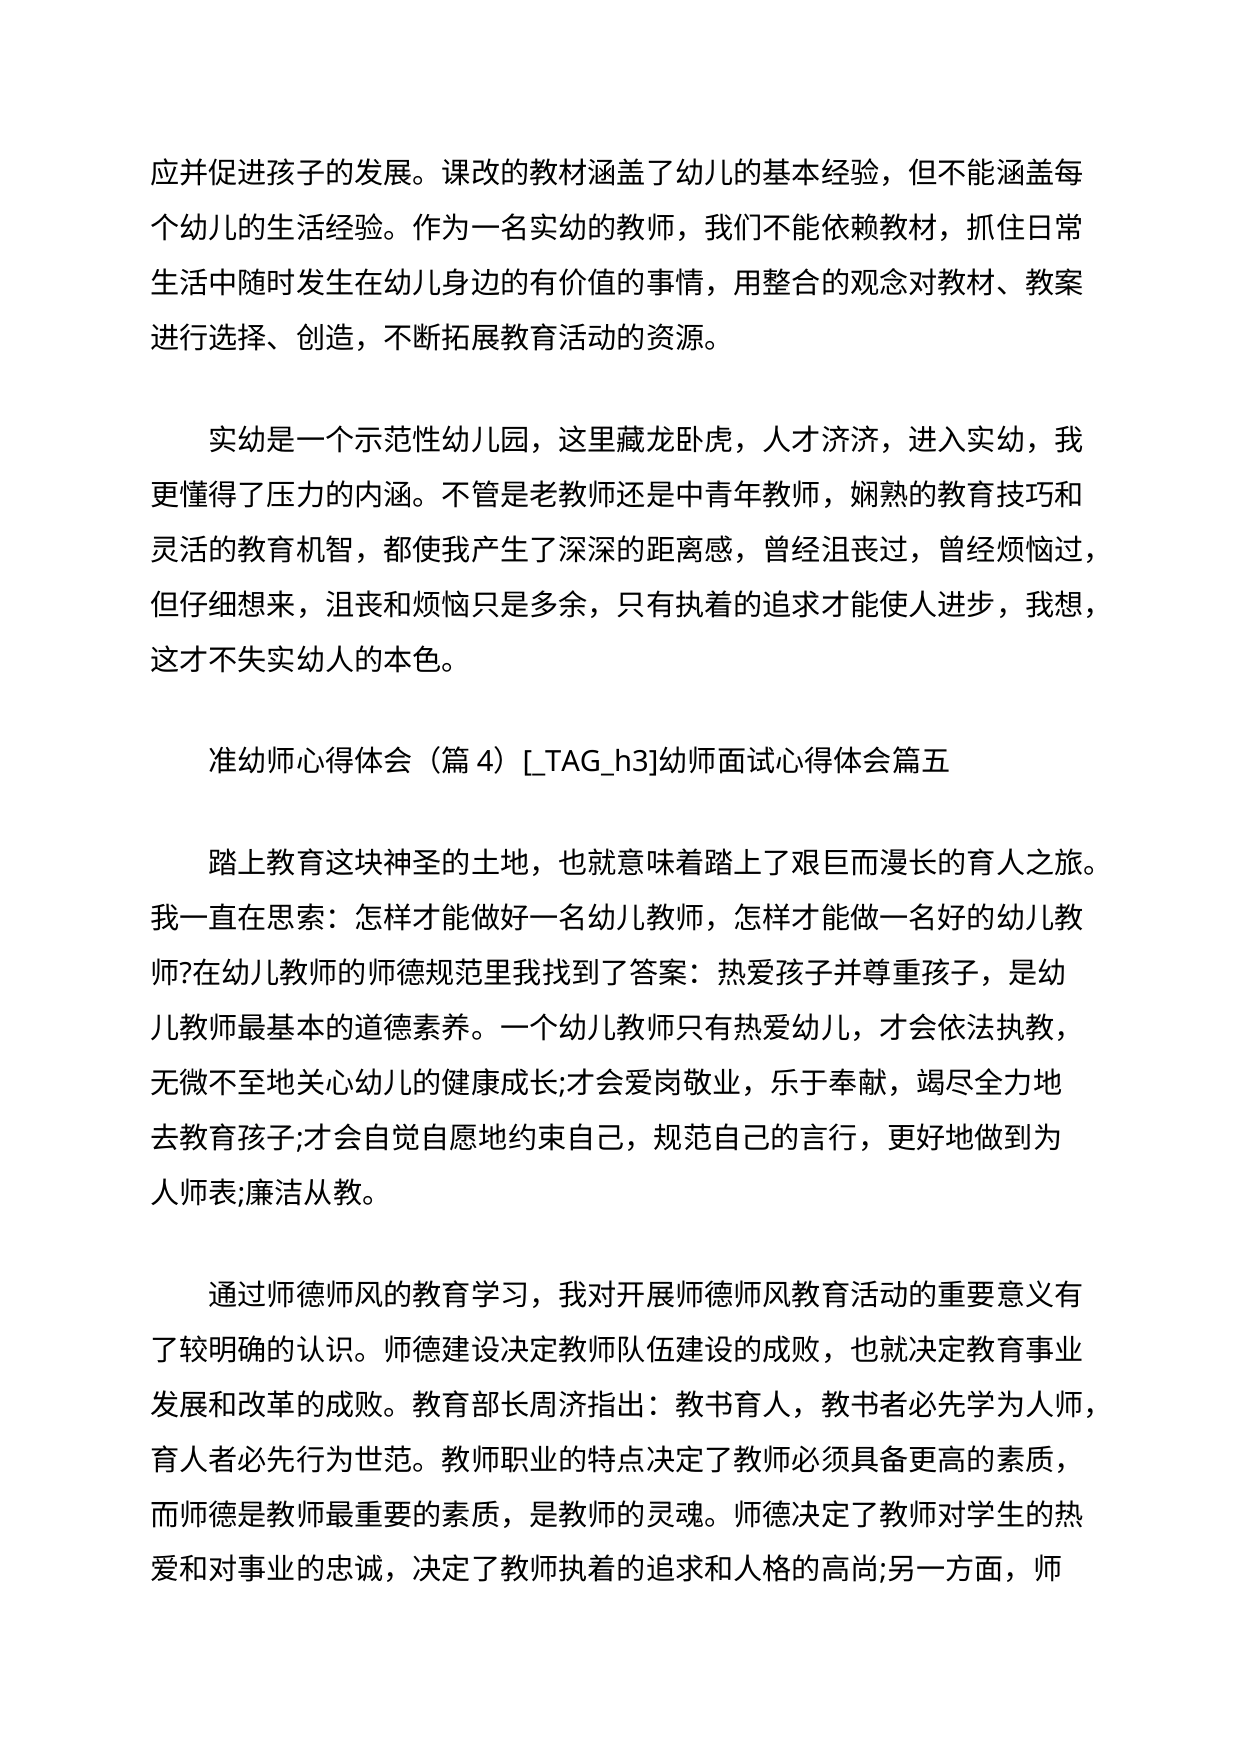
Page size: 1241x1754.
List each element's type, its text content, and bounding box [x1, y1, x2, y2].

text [150, 150, 1090, 357]
text 准幼师心得体会（篇4）[_TAG_h3]幼师面试心得体会篇五 [150, 738, 1090, 780]
text 踏上教育这块神圣的土地，也就意味着踏上了艰巨而漫长的育人之旅。我一直在思索：怎样才能做好一名幼儿教师，怎样才能做一名好的幼儿教师?在幼儿教师的师德规范里我找到了答案：热爱孩子并尊重孩子，是幼儿教师最基本的道德素养。一个幼儿教师只有热爱幼儿，才会依法执教，无微不至地关心幼儿的健康成长;才会爱岗敬业，乐于奉献，竭尽全力地去教育孩子;才会自觉自愿地约束自己，规范自己的言行，更好地做到为人师表;廉洁从教。 [150, 840, 1090, 1212]
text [150, 1271, 1090, 1588]
text 实幼是一个示范性幼儿园，这里藏龙卧虎，人才济济，进入实幼，我更懂得了压力的内涵。不管是老教师还是中青年教师，娴熟的教育技巧和灵活的教育机智，都使我产生了深深的距离感，曾经沮丧过，曾经烦恼过，但仔细想来，沮丧和烦恼只是多余，只有执着的追求才能使人进步，我想，这才不失实幼人的本色。 [150, 416, 1090, 678]
